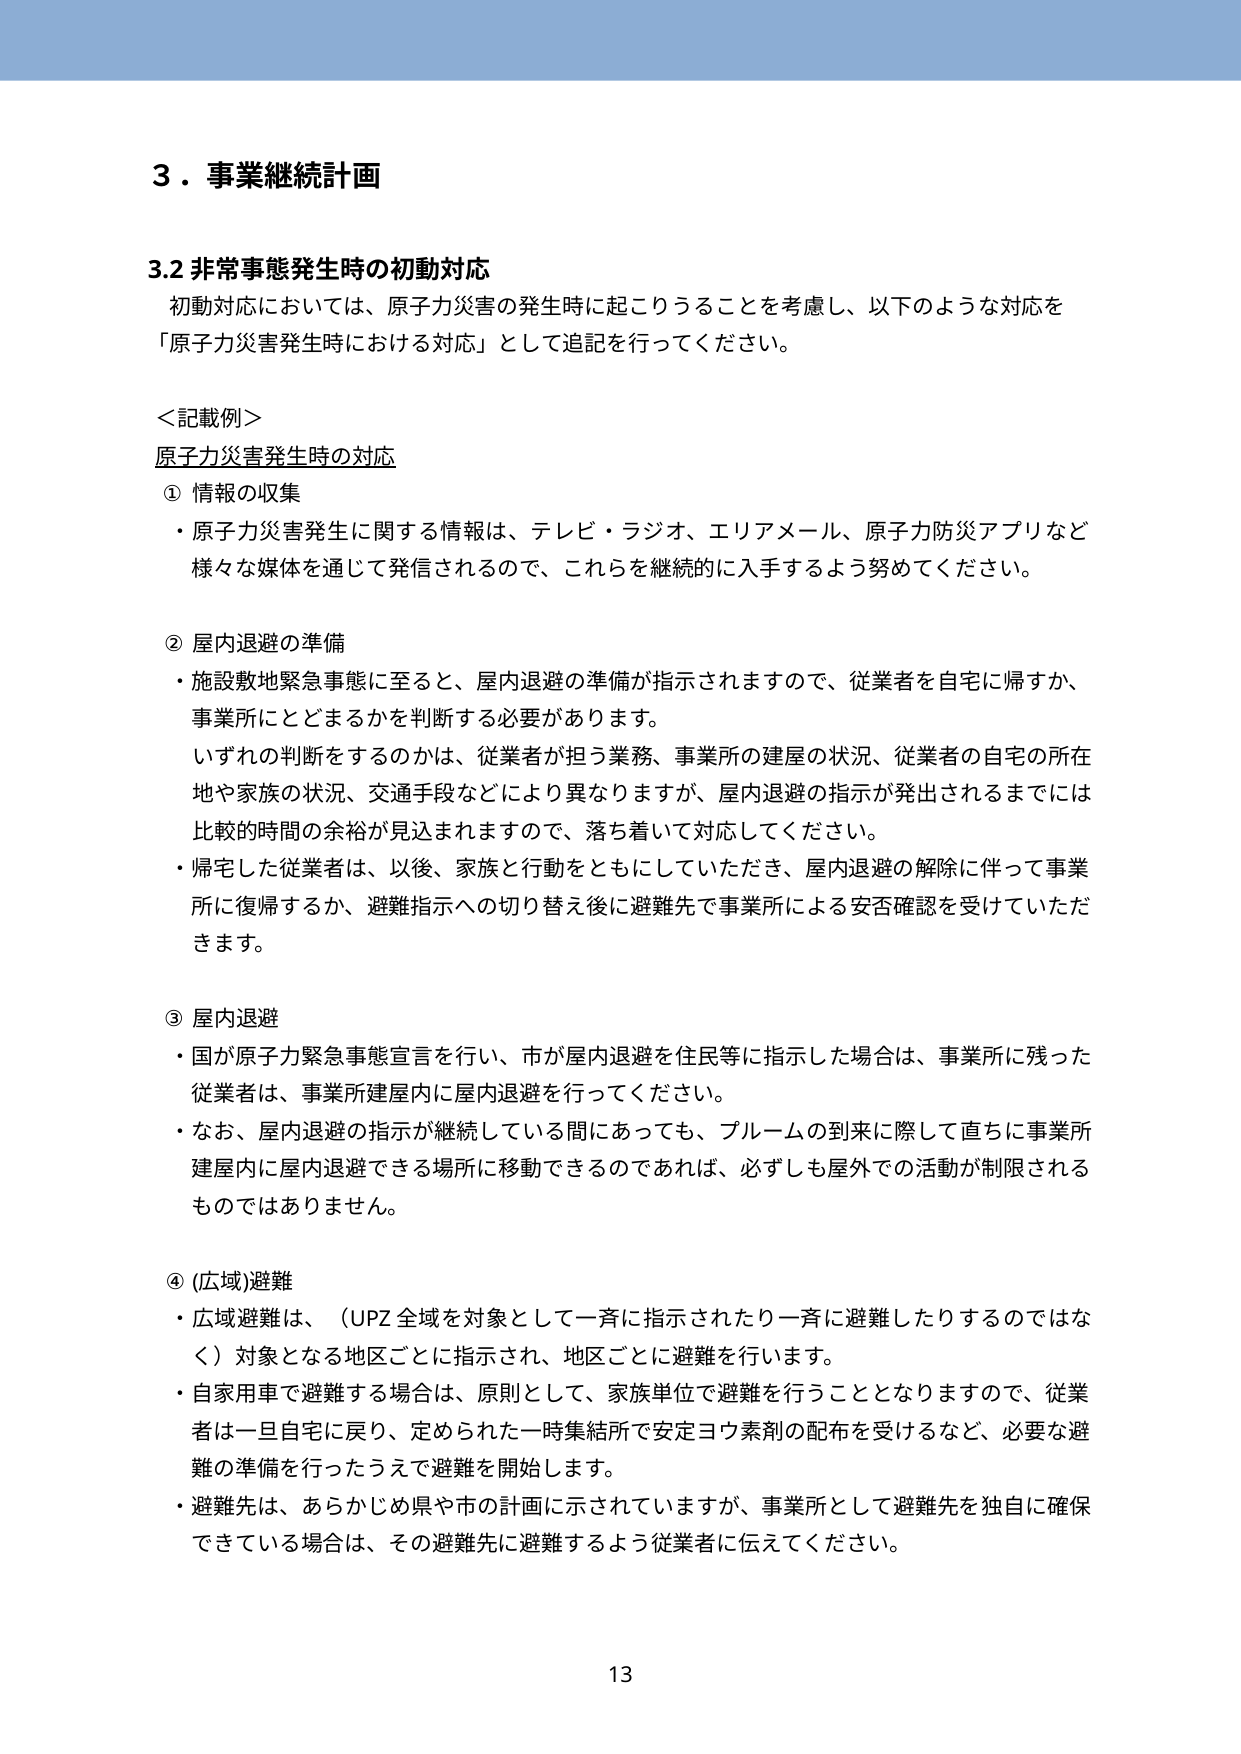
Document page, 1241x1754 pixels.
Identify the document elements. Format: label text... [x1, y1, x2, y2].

text ・広域避難は、（UPZ全域を対象として一斉に指示されたり一斉に避難したりするのではなく）対象となる地区ごとに指示され、地区ごとに避難を行います。 [169, 1298, 1092, 1373]
text ・避難先は、あらかじめ県や市の計画に示されていますが、事業所として避難先を独自に確保できている場合は、その避難先に避難するよう従業者に伝えてください。 [169, 1486, 1092, 1561]
list 屋内退避の準備 [164, 623, 1092, 661]
list ・原子力災害発生に関する情報は、テレビ・ラジオ、エリアメール、原子力防災アプリなど様々な媒体を通じて発信されるので、これらを継続的に入手するよう努めてください。 [169, 511, 1092, 586]
text ・なお、屋内退避の指示が継続している間にあっても、プルームの到来に際して直ちに事業所建屋内に屋内退避できる場所に移動できるのであれば、必ずしも屋外での活動が制限されるものではありません。 [169, 1111, 1092, 1223]
text 原子力災害発生時の対応 [133, 436, 1092, 473]
list 屋内退避 [164, 998, 1092, 1036]
text ・帰宅した従業者は、以後、家族と行動をともにしていただき、屋内退避の解除に伴って事業所に復帰するか、避難指示への切り替え後に避難先で事業所による安否確認を受けていただきます。 [148, 848, 1092, 961]
list いずれの判断をするのかは、従業者が担う業務、事業所の建屋の状況、従業者の自宅の所在地や家族の状況、交通手段などにより異なりますが、屋内退避の指示が発出されるまでには比較的時間の余裕が見込まれますので、落ち着いて対応してください。 [192, 736, 1092, 848]
list 情報の収集 [162, 473, 1092, 511]
text ・国が原子力緊急事態宣言を行い、市が屋内退避を住民等に指示した場合は、事業所に残った従業者は、事業所建屋内に屋内退避を行ってください。 [169, 1036, 1092, 1111]
list ・施設敷地緊急事態に至ると、屋内退避の準備が指示されますので、従業者を自宅に帰すか、事業所にとどまるかを判断する必要があります。 [169, 661, 1092, 736]
text 初動対応においては、原子力災害の発生時に起こりうることを考慮し、以下のような対応を「原子力災害発生時における対応」として追記を行ってください。 [148, 286, 1092, 361]
text ＜記載例＞ [133, 398, 1092, 436]
list (広域)避難 [165, 1261, 1092, 1298]
text ・自家用車で避難する場合は、原則として、家族単位で避難を行うこととなりますので、従業者は一旦自宅に戻り、定められた一時集結所で安定ヨウ素剤の配布を受けるなど、必要な避難の準備を行ったうえで避難を開始します。 [169, 1373, 1092, 1486]
subtitle ３．事業継続計画 [148, 136, 1092, 211]
subtitle 3.2 非常事態発生時の初動対応 [148, 248, 1092, 286]
